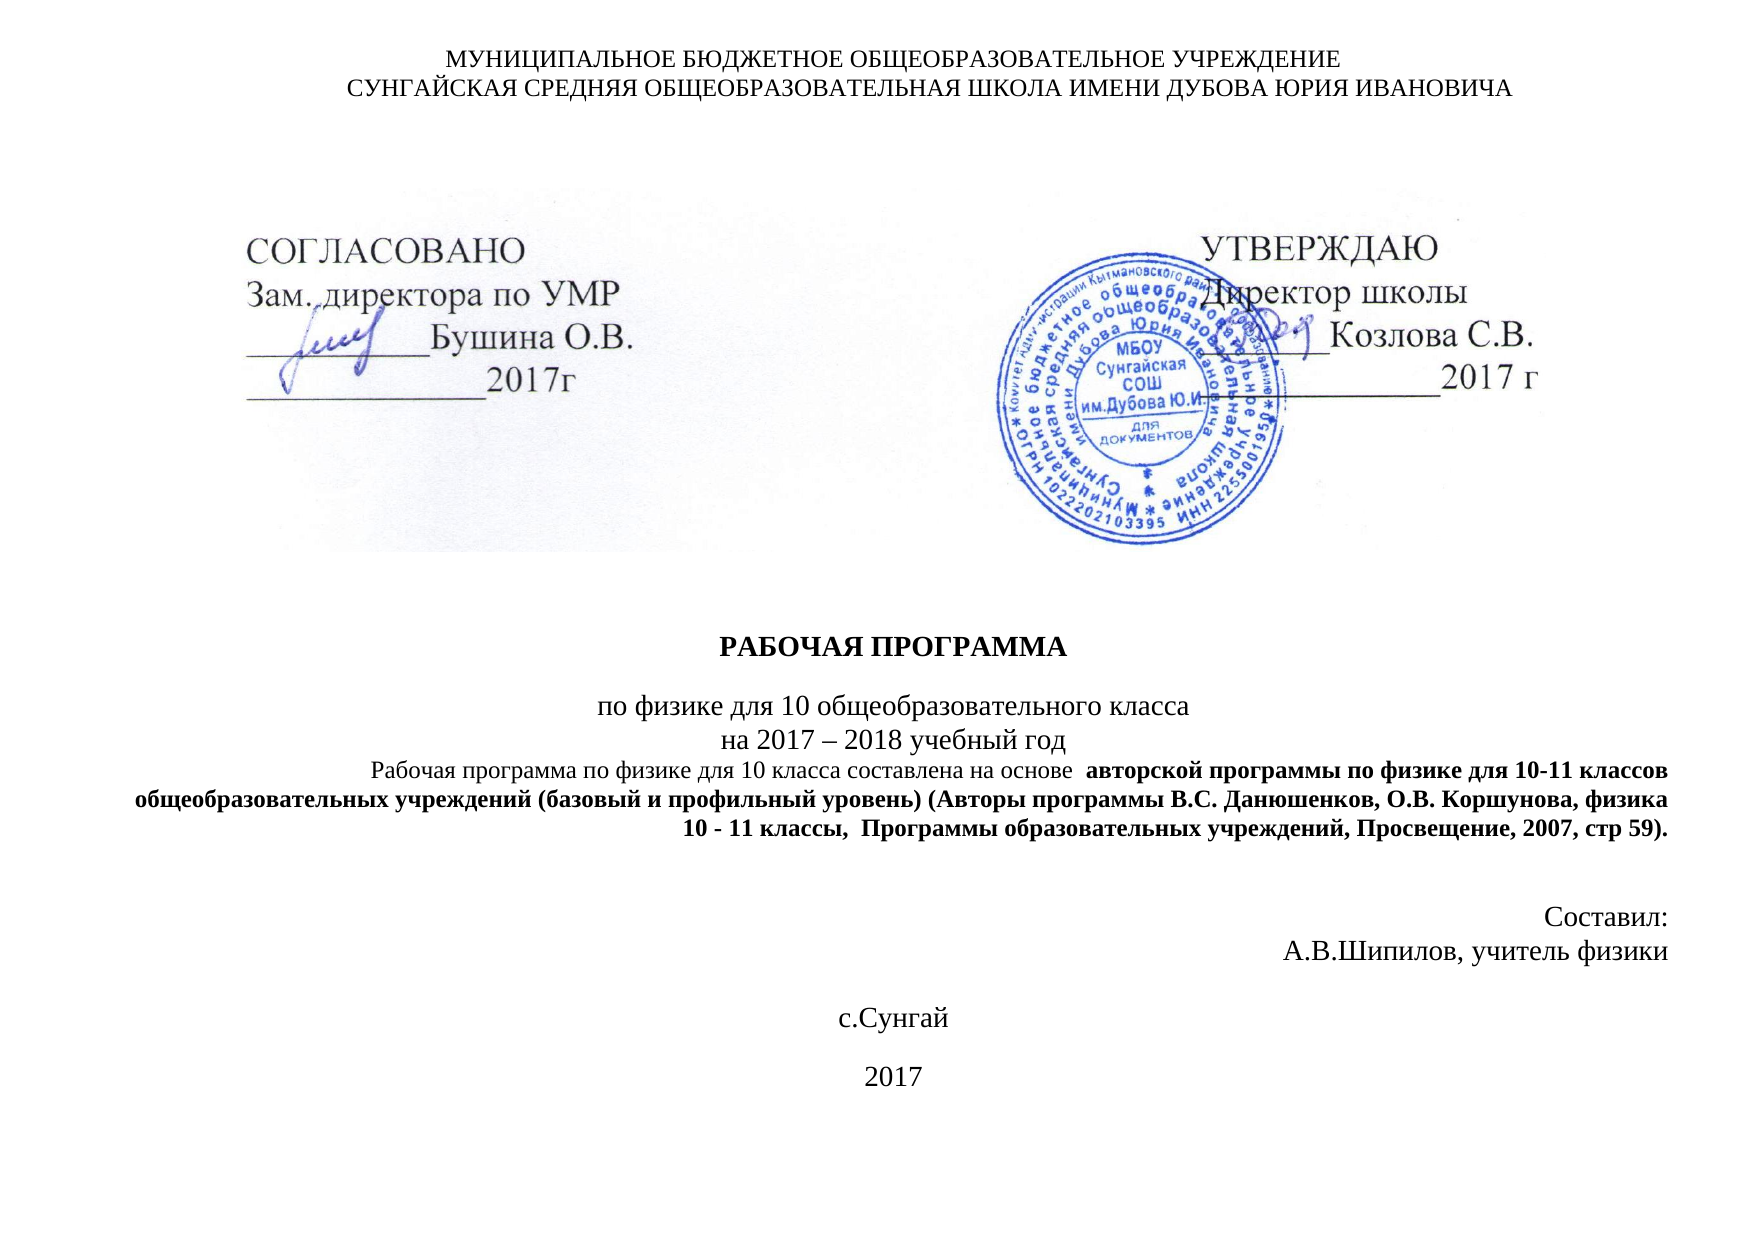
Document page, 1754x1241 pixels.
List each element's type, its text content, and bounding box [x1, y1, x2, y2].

text А.В.Шипилов, учитель физики [118, 933, 1668, 966]
text Рабочая программа по физике для 10 класса составлена на основе авторской программы по физике для 10-11 классов общеобразовательных учреждений (базовый и профильный уровень) (Авторы программы В.С. Данюшенков, О.В. Коршунова, физика 10 - 11 классы, Программы образовательных учреждений, Просвещение, 2007, стр 59). [118, 756, 1668, 842]
text с.Сунгай [118, 1000, 1668, 1033]
text СУНГАЙСКАЯ СРЕДНЯЯ ОБЩЕОБРАЗОВАТЕЛЬНАЯ ШКОЛА ИМЕНИ ДУБОВА ЮРИЯ ИВАНОВИЧА [118, 73, 1668, 102]
text по физике для 10 общеобразовательного класса [118, 688, 1668, 722]
text на 2017 – 2018 учебный год [118, 722, 1668, 756]
text РАБОЧАЯ ПРОГРАММА [118, 629, 1668, 663]
text 2017 [118, 1059, 1668, 1093]
picture [241, 188, 1546, 552]
text МУНИЦИПАЛЬНОЕ БЮДЖЕТНОЕ ОБЩЕОБРАЗОВАТЕЛЬНОЕ УЧРЕЖДЕНИЕ [118, 44, 1668, 73]
text Составил: [118, 899, 1668, 933]
